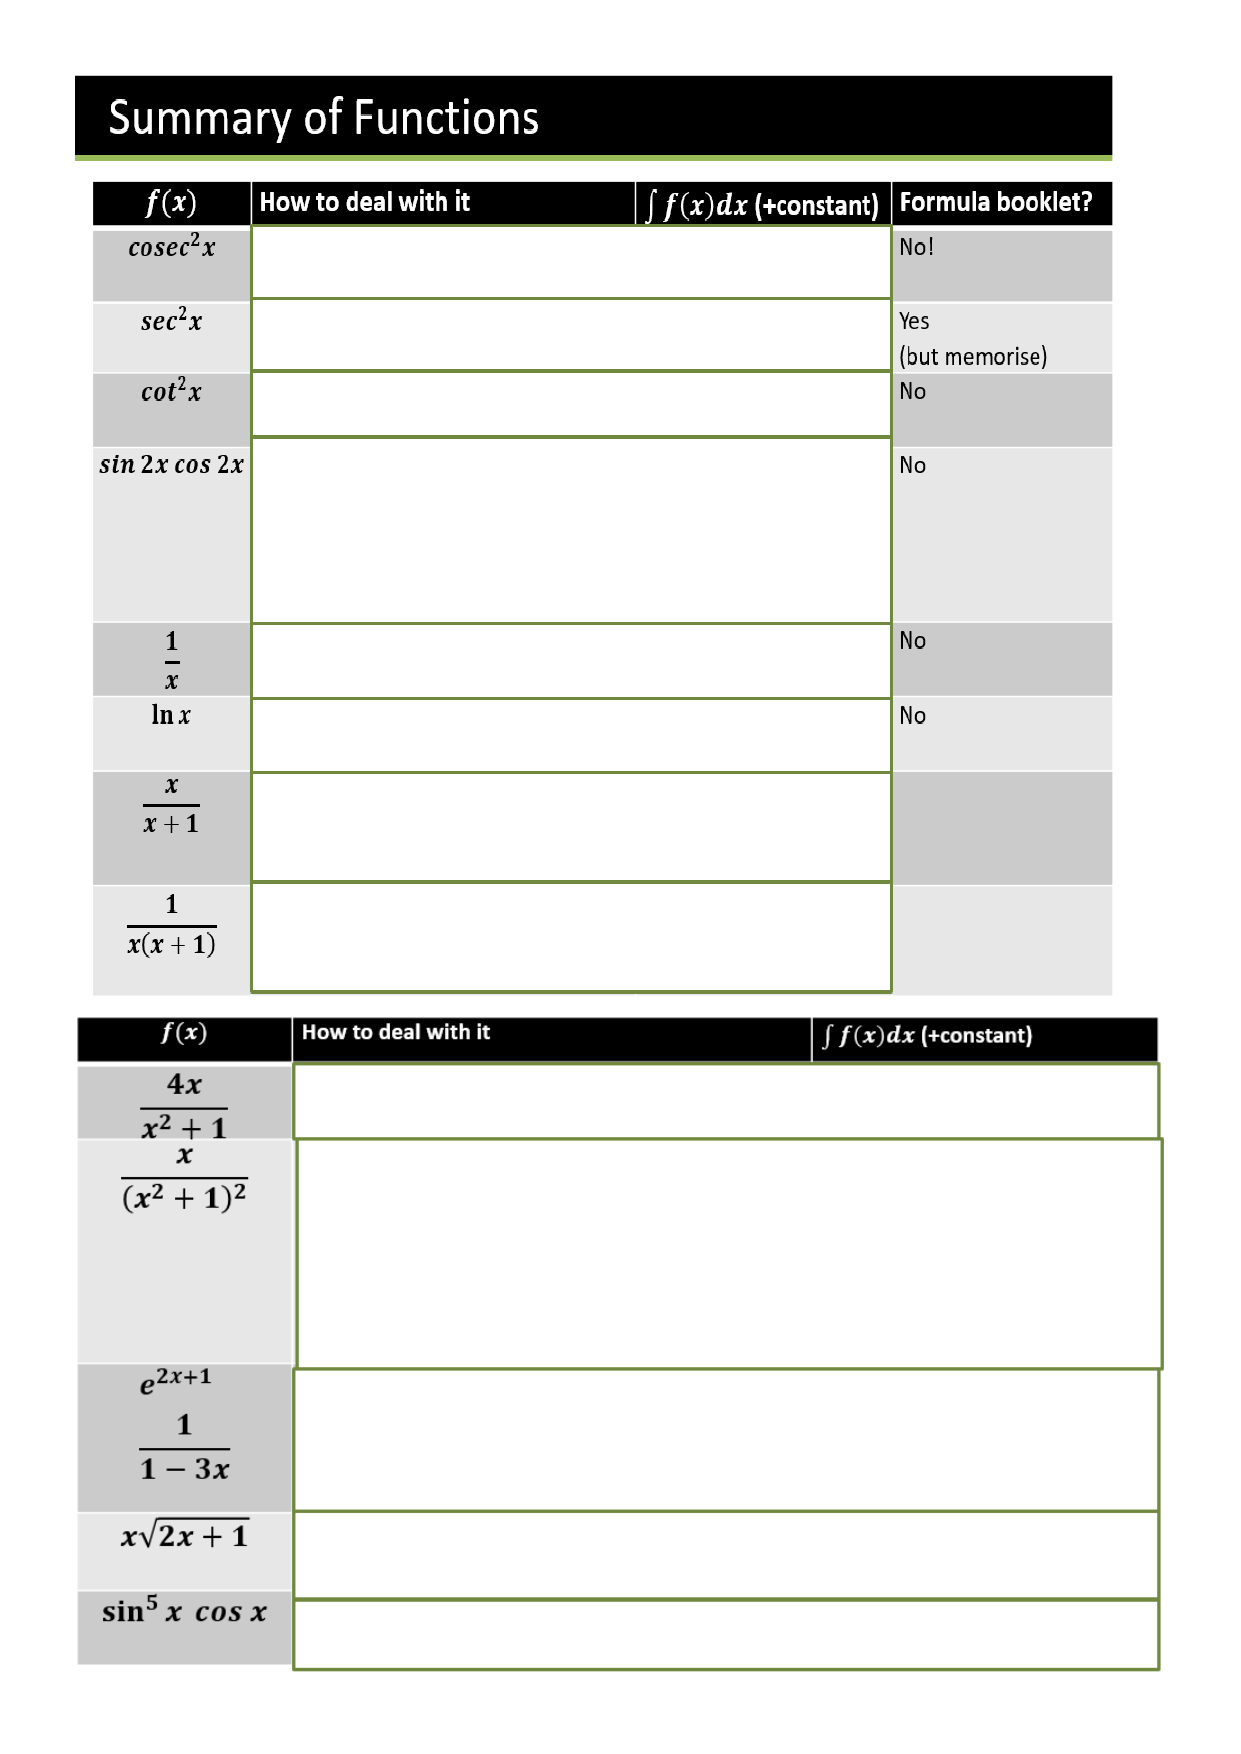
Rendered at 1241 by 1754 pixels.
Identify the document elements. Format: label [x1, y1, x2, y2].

picture [75, 75, 1113, 1008]
picture [75, 1010, 1171, 1678]
